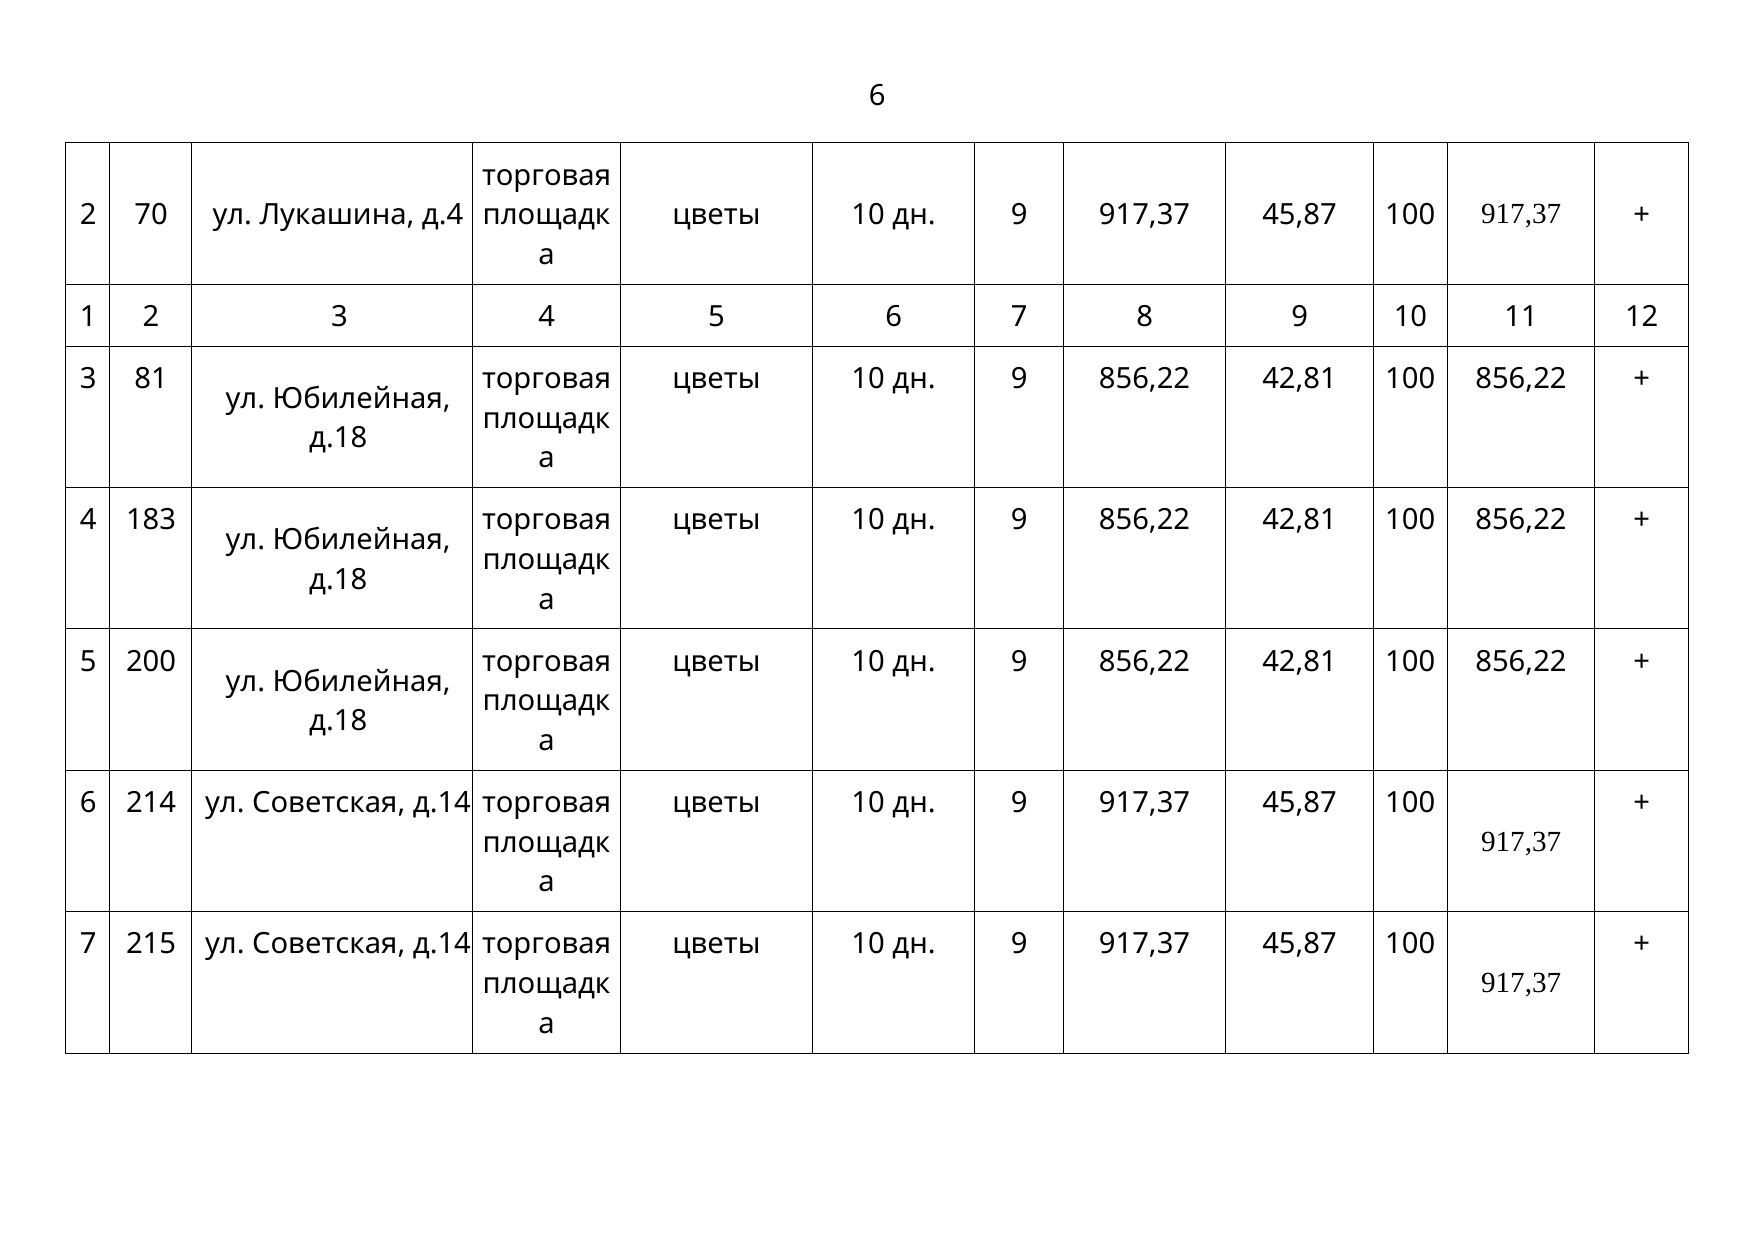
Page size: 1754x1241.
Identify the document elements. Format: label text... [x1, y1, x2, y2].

table_cell ул. Юбилейная, д.18 [192, 629, 472, 770]
table_cell 70 [110, 143, 191, 284]
table_cell 4 [66, 488, 109, 628]
table_cell торговая площадка [473, 143, 620, 284]
table_cell ул. Советская, д.14 [192, 912, 472, 1052]
table_cell 5 [66, 629, 109, 770]
table_cell + [1595, 347, 1688, 487]
table_cell цветы [621, 347, 812, 487]
table_cell 45,87 [1226, 143, 1373, 284]
table_cell 100 [1374, 912, 1447, 1052]
table_cell 9 [975, 143, 1063, 284]
table_cell 200 [110, 629, 191, 770]
table_cell 9 [975, 629, 1063, 770]
table_cell 12 [1595, 285, 1688, 346]
table_cell цветы [621, 912, 812, 1052]
table_cell 9 [975, 912, 1063, 1052]
table_cell торговая площадка [473, 771, 620, 911]
table_cell ул. Советская, д.14 [192, 771, 472, 911]
table_cell 42,81 [1226, 629, 1373, 770]
table_cell торговая площадка [473, 629, 620, 770]
table_cell 856,22 [1064, 347, 1225, 487]
table_cell цветы [621, 771, 812, 911]
table_cell 3 [192, 285, 472, 346]
table_cell 9 [1226, 285, 1373, 346]
table_cell торговая площадка [473, 912, 620, 1052]
table_cell 100 [1374, 629, 1447, 770]
table_cell 1 [66, 285, 109, 346]
table_cell 856,22 [1448, 488, 1594, 628]
table_cell 917,37 [1064, 912, 1225, 1052]
table_cell 100 [1374, 143, 1447, 284]
table_cell 10 дн. [813, 629, 974, 770]
table_cell 917,37 [1448, 143, 1594, 284]
table_cell 215 [110, 912, 191, 1052]
table_cell 45,87 [1226, 912, 1373, 1052]
table_cell торговая площадка [473, 347, 620, 487]
table_cell + [1595, 771, 1688, 911]
table_cell 10 дн. [813, 347, 974, 487]
table_cell 10 дн. [813, 143, 974, 284]
table_cell 6 [813, 285, 974, 346]
table_cell 2 [110, 285, 191, 346]
table_cell 10 дн. [813, 771, 974, 911]
table_cell + [1595, 629, 1688, 770]
table_cell 6 [66, 771, 109, 911]
table_cell 11 [1448, 285, 1594, 346]
table_cell 100 [1374, 771, 1447, 911]
table_cell 2 [66, 143, 109, 284]
table_cell 10 [1374, 285, 1447, 346]
table_cell 9 [975, 347, 1063, 487]
table_cell 917,37 [1448, 912, 1594, 1052]
table_cell 10 дн. [813, 488, 974, 628]
table_cell 183 [110, 488, 191, 628]
table_cell ул. Юбилейная, д.18 [192, 488, 472, 628]
table_cell 42,81 [1226, 347, 1373, 487]
table_cell 7 [66, 912, 109, 1052]
table_cell 5 [621, 285, 812, 346]
table_cell 856,22 [1448, 629, 1594, 770]
table_cell цветы [621, 629, 812, 770]
table_cell 856,22 [1064, 629, 1225, 770]
table_cell 100 [1374, 347, 1447, 487]
table_cell 42,81 [1226, 488, 1373, 628]
table_cell торговая площадка [473, 488, 620, 628]
table_cell 214 [110, 771, 191, 911]
table_cell 7 [975, 285, 1063, 346]
table_cell + [1595, 488, 1688, 628]
table_cell + [1595, 143, 1688, 284]
table_cell 3 [66, 347, 109, 487]
table_cell цветы [621, 143, 812, 284]
table_cell 81 [110, 347, 191, 487]
table_cell 856,22 [1064, 488, 1225, 628]
table_cell 100 [1374, 488, 1447, 628]
table_cell 9 [975, 771, 1063, 911]
table_cell 856,22 [1448, 347, 1594, 487]
table_cell 4 [473, 285, 620, 346]
table_cell 917,37 [1064, 771, 1225, 911]
table_cell 917,37 [1064, 143, 1225, 284]
table_cell ул. Юбилейная, д.18 [192, 347, 472, 487]
table_cell 9 [975, 488, 1063, 628]
table_cell + [1595, 912, 1688, 1052]
table_cell 8 [1064, 285, 1225, 346]
table_cell 10 дн. [813, 912, 974, 1052]
table_cell ул. Лукашина, д.4 [192, 143, 472, 284]
table_cell цветы [621, 488, 812, 628]
table_cell 917,37 [1448, 771, 1594, 911]
table_cell 45,87 [1226, 771, 1373, 911]
